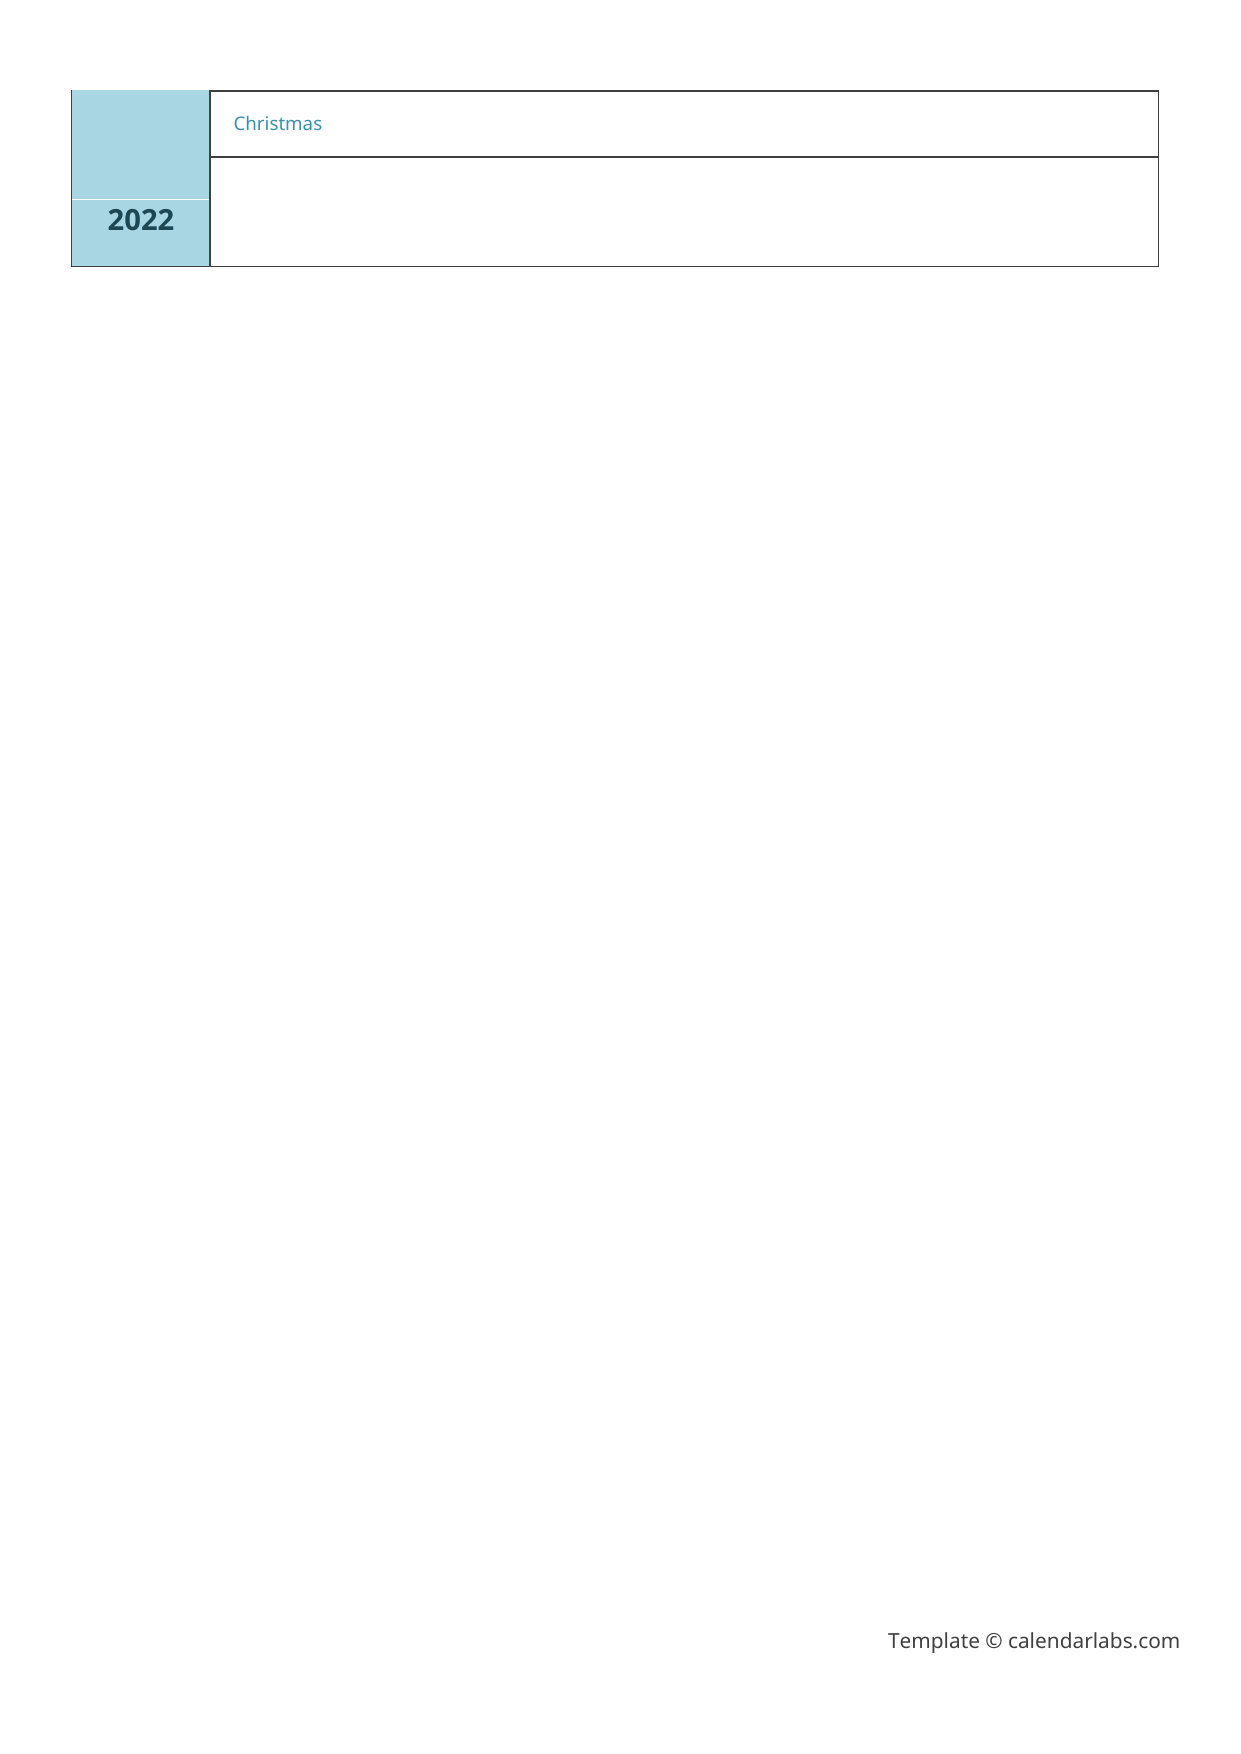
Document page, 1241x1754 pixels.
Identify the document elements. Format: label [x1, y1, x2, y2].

table_cell [49, 90, 1169, 289]
